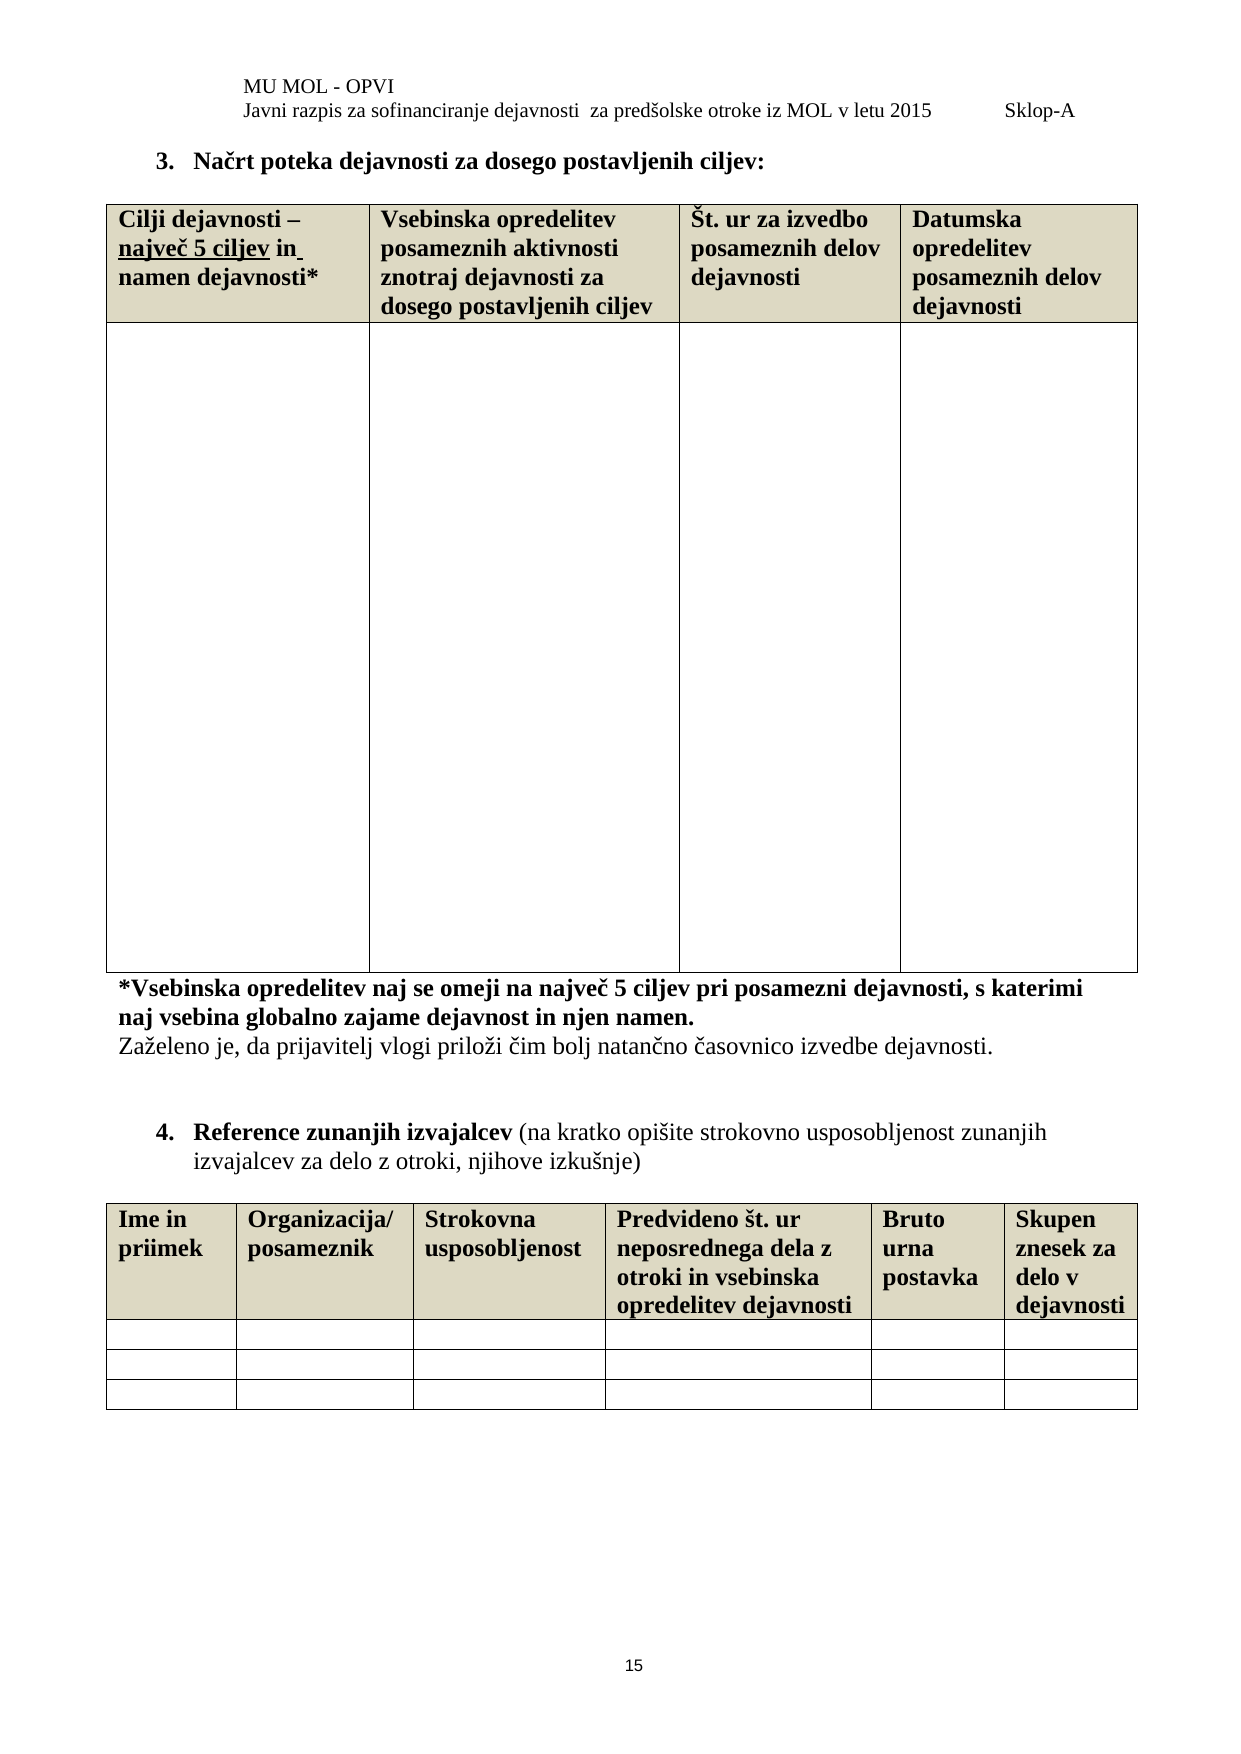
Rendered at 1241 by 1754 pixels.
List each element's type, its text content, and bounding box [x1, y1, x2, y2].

table_header Organizacija/posameznik [237, 1204, 413, 1319]
table_cell [872, 1320, 1004, 1349]
table_header Bruto urna postavka [872, 1204, 1004, 1319]
table_cell [1005, 1380, 1137, 1409]
table_cell [1005, 1320, 1137, 1349]
table_cell [237, 1380, 413, 1409]
table_cell [1005, 1350, 1137, 1379]
list Reference zunanjih izvajalcev (na kratko opišite strokovno usposobljenost zunanjih izvajalcev za delo z otroki, njihove izkušnje) [156, 1117, 1122, 1174]
table_cell [872, 1350, 1004, 1379]
table_header Datumska opredelitev posameznih delov dejavnosti [901, 205, 1137, 322]
table_cell [680, 323, 900, 972]
table_cell [237, 1350, 413, 1379]
table_cell [237, 1320, 413, 1349]
table_header Predvideno št. ur neposrednega dela z otroki in vsebinska opredelitev dejavnosti [606, 1204, 871, 1319]
table_cell [606, 1380, 871, 1409]
table_cell [107, 323, 369, 972]
table_cell [370, 323, 679, 972]
table_cell [107, 1320, 236, 1349]
list Načrt poteka dejavnosti za dosego postavljenih ciljev: [156, 146, 1122, 175]
table_header Strokovna usposobljenost [414, 1204, 605, 1319]
table_cell [414, 1320, 605, 1349]
table_cell [107, 1380, 236, 1409]
text *Vsebinska opredelitev naj se omeji na največ 5 ciljev pri posamezni dejavnosti, s katerimi naj vsebina globalno zajame dejavnost in njen namen. [118, 973, 1122, 1031]
table_header Vsebinska opredelitev posameznih aktivnosti znotraj dejavnosti za dosego postavljenih ciljev [370, 205, 679, 322]
text Zaželeno je, da prijavitelj vlogi priloži čim bolj natančno časovnico izvedbe dejavnosti. [118, 1031, 1122, 1059]
table_cell [414, 1350, 605, 1379]
table_header Cilji dejavnosti – največ 5 ciljev in namen dejavnosti* [107, 205, 369, 322]
table_header Ime in priimek [107, 1204, 236, 1319]
table_cell [414, 1380, 605, 1409]
table_cell [606, 1320, 871, 1349]
table_cell [901, 323, 1137, 972]
table_cell [872, 1380, 1004, 1409]
table_cell [107, 1350, 236, 1379]
table_header Št. ur za izvedbo posameznih delov dejavnosti [680, 205, 900, 322]
table_cell [606, 1350, 871, 1379]
table_header Skupen znesek za delo v dejavnosti [1005, 1204, 1137, 1319]
